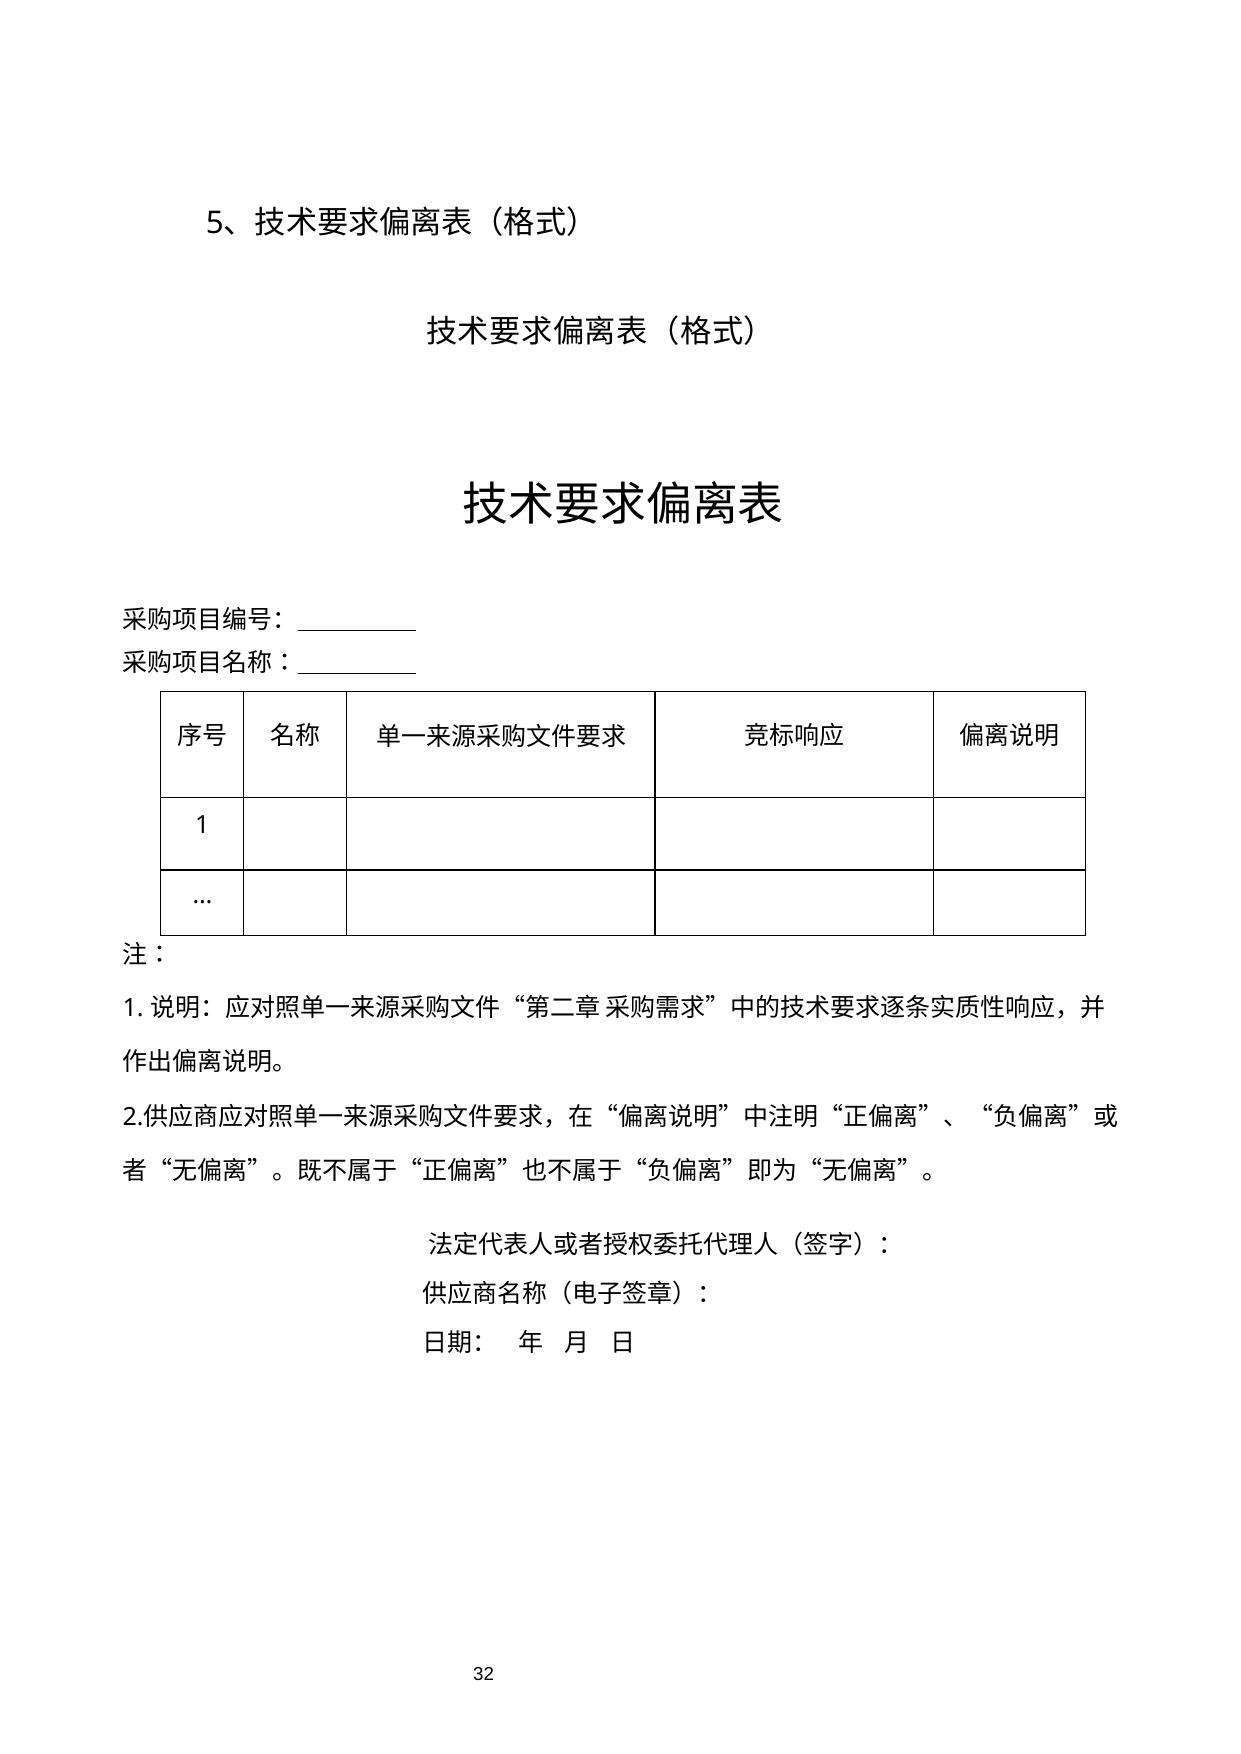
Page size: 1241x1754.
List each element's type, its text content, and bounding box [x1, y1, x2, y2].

text 供应商名称（电子签章）： [122, 1273, 1208, 1309]
table_cell [244, 871, 346, 935]
table_header 单一来源采购文件要求 [347, 692, 654, 797]
table_header 偏离说明 [934, 692, 1085, 797]
table_cell [347, 871, 654, 935]
table_cell [244, 798, 346, 869]
text 法定代表人或者授权委托代理人（签字）： [122, 1230, 1208, 1259]
table_cell [656, 798, 933, 869]
text 采购项目名称： [122, 648, 1123, 677]
table_cell [347, 798, 654, 869]
table_cell [934, 871, 1085, 935]
text 采购项目编号： [122, 605, 1123, 633]
text 2.供应商应对照单一来源采购文件要求，在“偏离说明”中注明“正偏离”、“负偏离”或者“无偏离”。既不属于“正偏离”也不属于“负偏离”即为“无偏离”。 [122, 1096, 1123, 1187]
table_cell [656, 871, 933, 935]
table_cell 1 [161, 798, 243, 869]
text 日期： 年 月 日 [122, 1327, 1208, 1356]
text 注： [122, 936, 1123, 970]
table_cell … [161, 871, 243, 935]
table_header 名称 [244, 692, 346, 797]
text 技术要求偏离表（格式） [426, 311, 1123, 353]
table_cell [934, 798, 1085, 869]
text 技术要求偏离表 [122, 468, 1123, 534]
table_header 序号 [161, 692, 243, 797]
text 5、技术要求偏离表（格式） [206, 200, 1123, 242]
table_header 竞标响应 [656, 692, 933, 797]
text 1. 说明：应对照单一来源采购文件“第二章 采购需求”中的技术要求逐条实质性响应，并作出偏离说明。 [122, 987, 1123, 1078]
